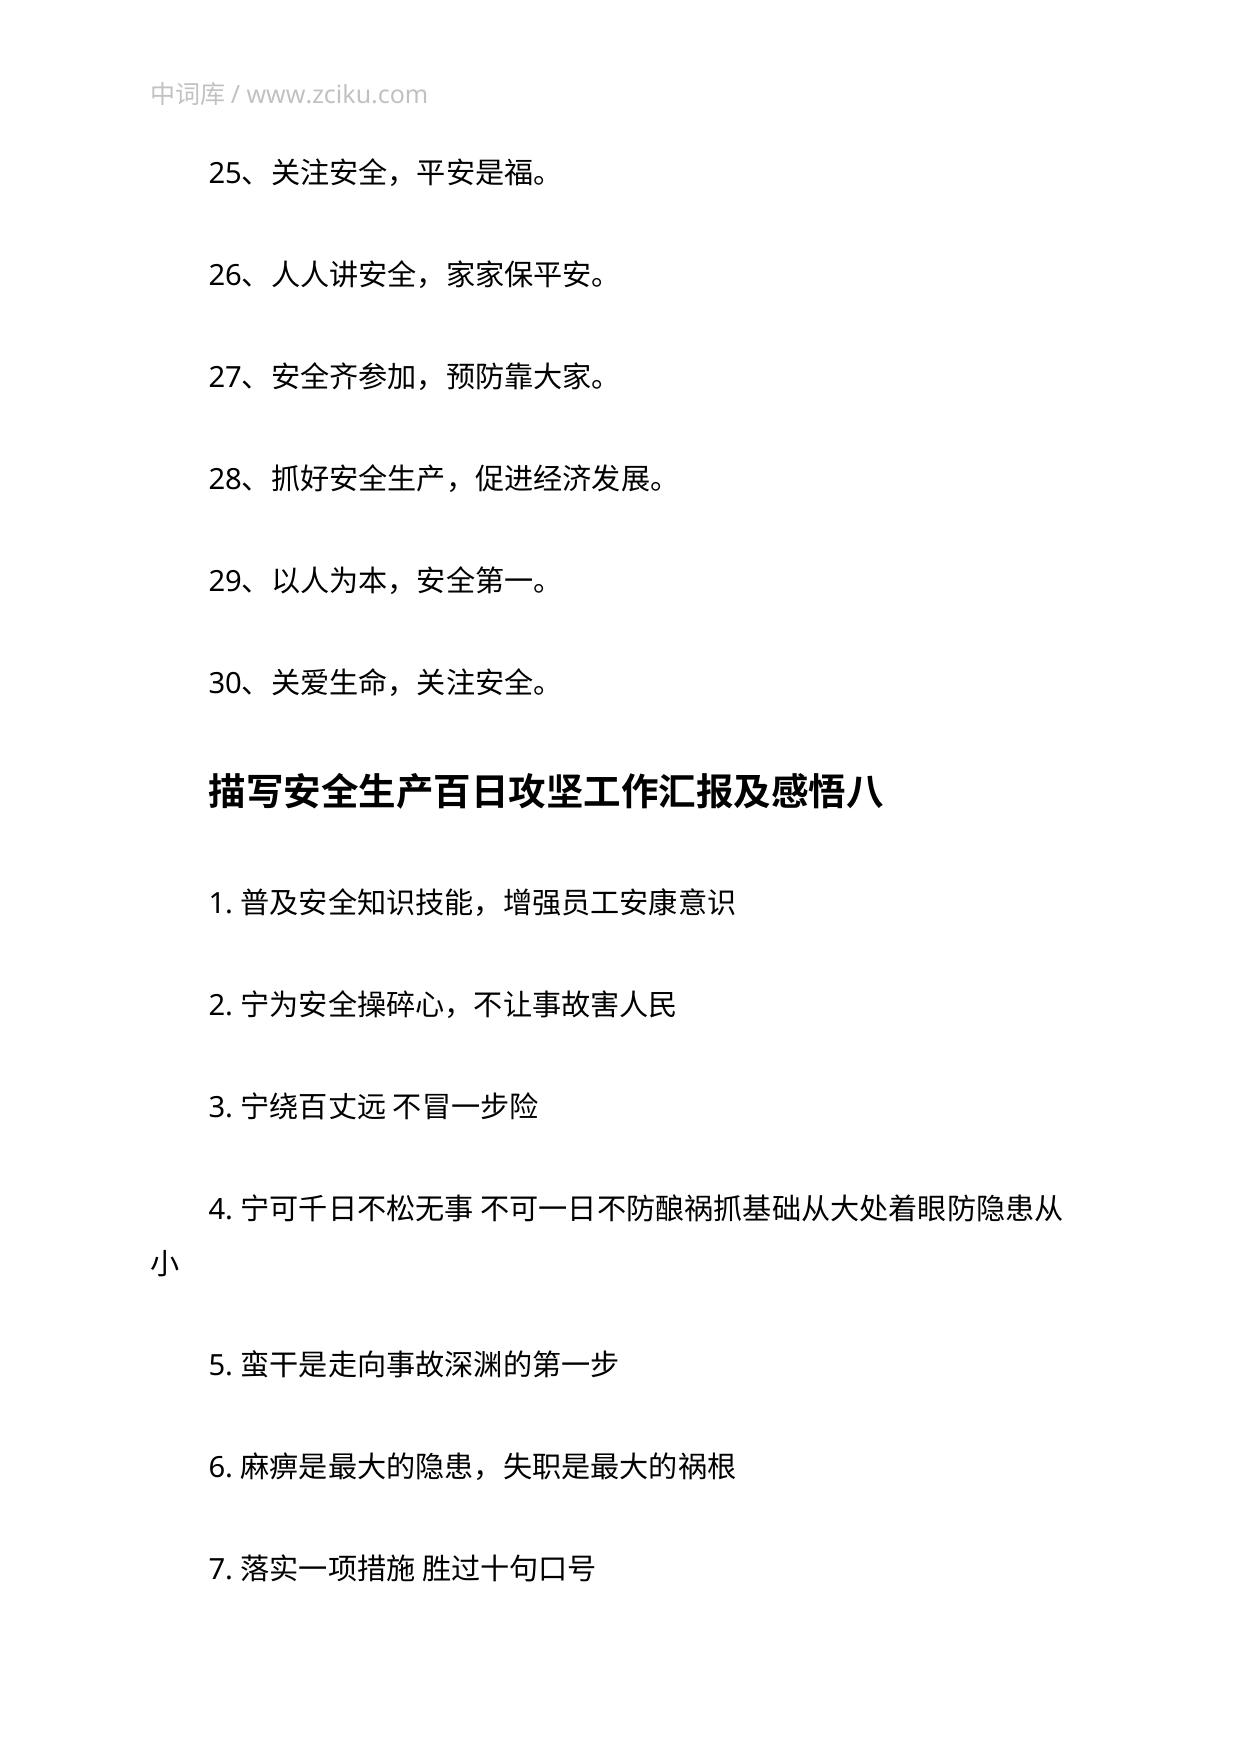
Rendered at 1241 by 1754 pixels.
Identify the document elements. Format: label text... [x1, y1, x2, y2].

text 7. 落实一项措施 胜过十句口号 [150, 1546, 1090, 1588]
text 4. 宁可千日不松无事 不可一日不防酿祸抓基础从大处着眼防隐患从小 [150, 1185, 1090, 1282]
text 28、抓好安全生产，促进经济发展。 [150, 456, 1090, 498]
text 25、关注安全，平安是福。 [150, 150, 1090, 192]
text 30、关爱生命，关注安全。 [150, 660, 1090, 702]
text 1. 普及安全知识技能，增强员工安康意识 [150, 879, 1090, 922]
text 27、安全齐参加，预防靠大家。 [150, 354, 1090, 396]
text 6. 麻痹是最大的隐患，失职是最大的祸根 [150, 1444, 1090, 1486]
text 29、以人为本，安全第一。 [150, 558, 1090, 600]
text 5. 蛮干是走向事故深渊的第一步 [150, 1342, 1090, 1384]
text 2. 宁为安全操碎心，不让事故害人民 [150, 981, 1090, 1024]
text 描写安全生产百日攻坚工作汇报及感悟八 [150, 762, 1090, 816]
text 3. 宁绕百丈远 不冒一步险 [150, 1083, 1090, 1126]
text 26、人人讲安全，家家保平安。 [150, 252, 1090, 294]
